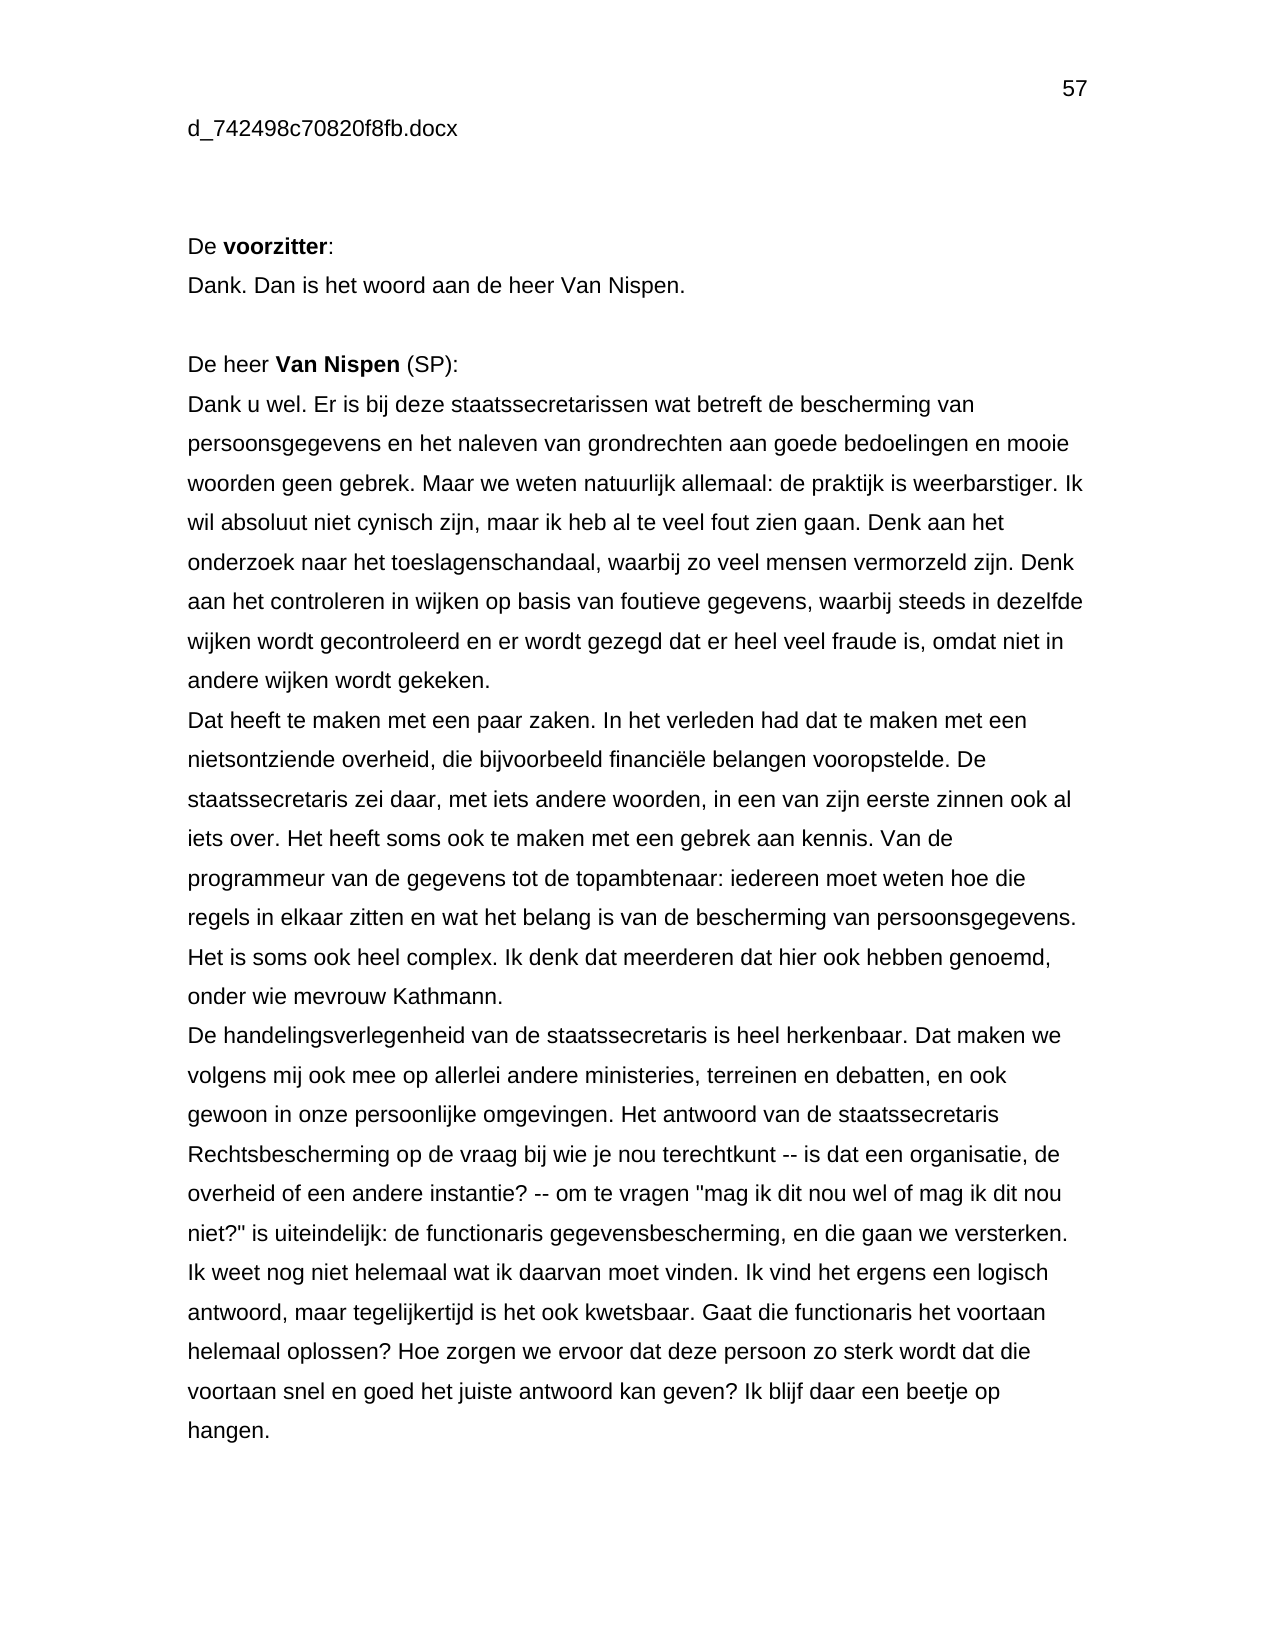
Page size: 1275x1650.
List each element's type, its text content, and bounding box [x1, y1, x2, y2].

text De voorzitter: [187, 233, 1087, 259]
text De handelingsverlegenheid van de staatssecretaris is heel herkenbaar. Dat maken we volgens mij ook mee op allerlei andere ministeries, terreinen en debatten, en ook gewoon in onze persoonlijke omgevingen. Het antwoord van de staatssecretaris Rechtsbescherming op de vraag bij wie je nou terechtkunt -- is dat een organisatie, de overheid of een andere instantie? -- om te vragen "mag ik dit nou wel of mag ik dit nou niet?" is uiteindelijk: de functionaris gegevensbescherming, en die gaan we versterken. Ik weet nog niet helemaal wat ik daarvan moet vinden. Ik vind het ergens een logisch antwoord, maar tegelijkertijd is het ook kwetsbaar. Gaat die functionaris het voortaan helemaal oplossen? Hoe zorgen we ervoor dat deze persoon zo sterk wordt dat die voortaan snel en goed het juiste antwoord kan geven? Ik blijf daar een beetje op hangen. [187, 1022, 1087, 1444]
text De heer Van Nispen (SP): [187, 351, 1087, 378]
text Dank. Dan is het woord aan de heer Van Nispen. [187, 272, 1087, 299]
text Dank u wel. Er is bij deze staatssecretarissen wat betreft de bescherming van persoonsgegevens en het naleven van grondrechten aan goede bedoelingen en mooie woorden geen gebrek. Maar we weten natuurlijk allemaal: de praktijk is weerbarstiger. Ik wil absoluut niet cynisch zijn, maar ik heb al te veel fout zien gaan. Denk aan het onderzoek naar het toeslagenschandaal, waarbij zo veel mensen vermorzeld zijn. Denk aan het controleren in wijken op basis van foutieve gegevens, waarbij steeds in dezelfde wijken wordt gecontroleerd en er wordt gezegd dat er heel veel fraude is, omdat niet in andere wijken wordt gekeken. [187, 391, 1087, 693]
text Dat heeft te maken met een paar zaken. In het verleden had dat te maken met een nietsontziende overheid, die bijvoorbeeld financiële belangen vooropstelde. De staatssecretaris zei daar, met iets andere woorden, in een van zijn eerste zinnen ook al iets over. Het heeft soms ook te maken met een gebrek aan kennis. Van de programmeur van de gegevens tot de topambtenaar: iedereen moet weten hoe die regels in elkaar zitten en wat het belang is van de bescherming van persoonsgegevens. Het is soms ook heel complex. Ik denk dat meerderen dat hier ook hebben genoemd, onder wie mevrouw Kathmann. [187, 707, 1087, 1009]
